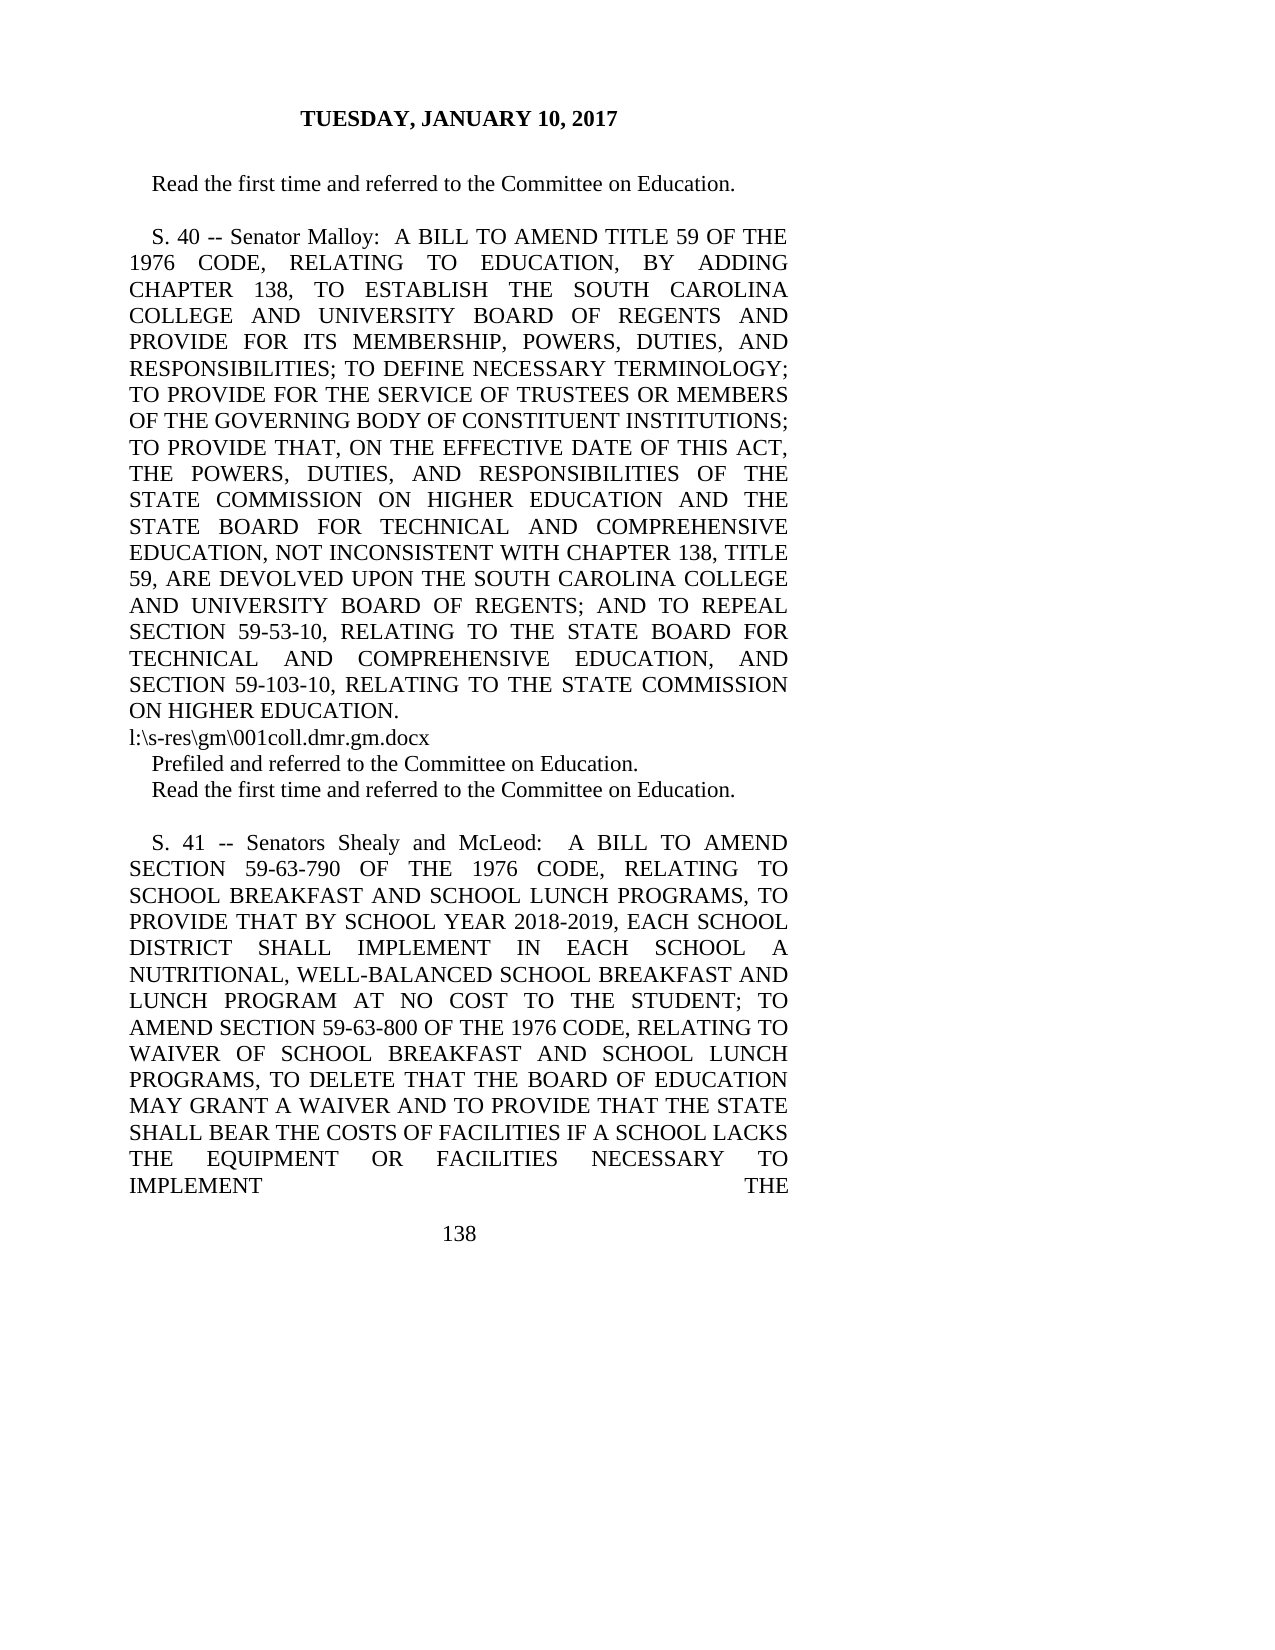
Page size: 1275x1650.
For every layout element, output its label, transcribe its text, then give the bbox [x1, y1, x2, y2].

text l:\s-res\gm\001coll.dmr.gm.docx [129, 724, 789, 750]
text Read the first time and referred to the Committee on Education. [129, 170, 789, 197]
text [129, 829, 789, 1198]
text S. 40 -- Senator Malloy: A BILL TO AMEND TITLE 59 OF THE 1976 CODE, RELATING TO EDUCATION, BY ADDING CHAPTER 138, TO ESTABLISH THE SOUTH CAROLINA COLLEGE AND UNIVERSITY BOARD OF REGENTS AND PROVIDE FOR ITS MEMBERSHIP, POWERS, DUTIES, AND RESPONSIBILITIES; TO DEFINE NECESSARY TERMINOLOGY; TO PROVIDE FOR THE SERVICE OF TRUSTEES OR MEMBERS OF THE GOVERNING BODY OF CONSTITUENT INSTITUTIONS; TO PROVIDE THAT, ON THE EFFECTIVE DATE OF THIS ACT, THE POWERS, DUTIES, AND RESPONSIBILITIES OF THE STATE COMMISSION ON HIGHER EDUCATION AND THE STATE BOARD FOR TECHNICAL AND COMPREHENSIVE EDUCATION, NOT INCONSISTENT WITH CHAPTER 138, TITLE 59, ARE DEVOLVED UPON THE SOUTH CAROLINA COLLEGE AND UNIVERSITY BOARD OF REGENTS; AND TO REPEAL SECTION 59-53-10, RELATING TO THE STATE BOARD FOR TECHNICAL AND COMPREHENSIVE EDUCATION, AND SECTION 59-103-10, RELATING TO THE STATE COMMISSION ON HIGHER EDUCATION. [129, 223, 789, 724]
text Prefiled and referred to the Committee on Education. [129, 750, 789, 776]
text Read the first time and referred to the Committee on Education. [129, 776, 789, 803]
